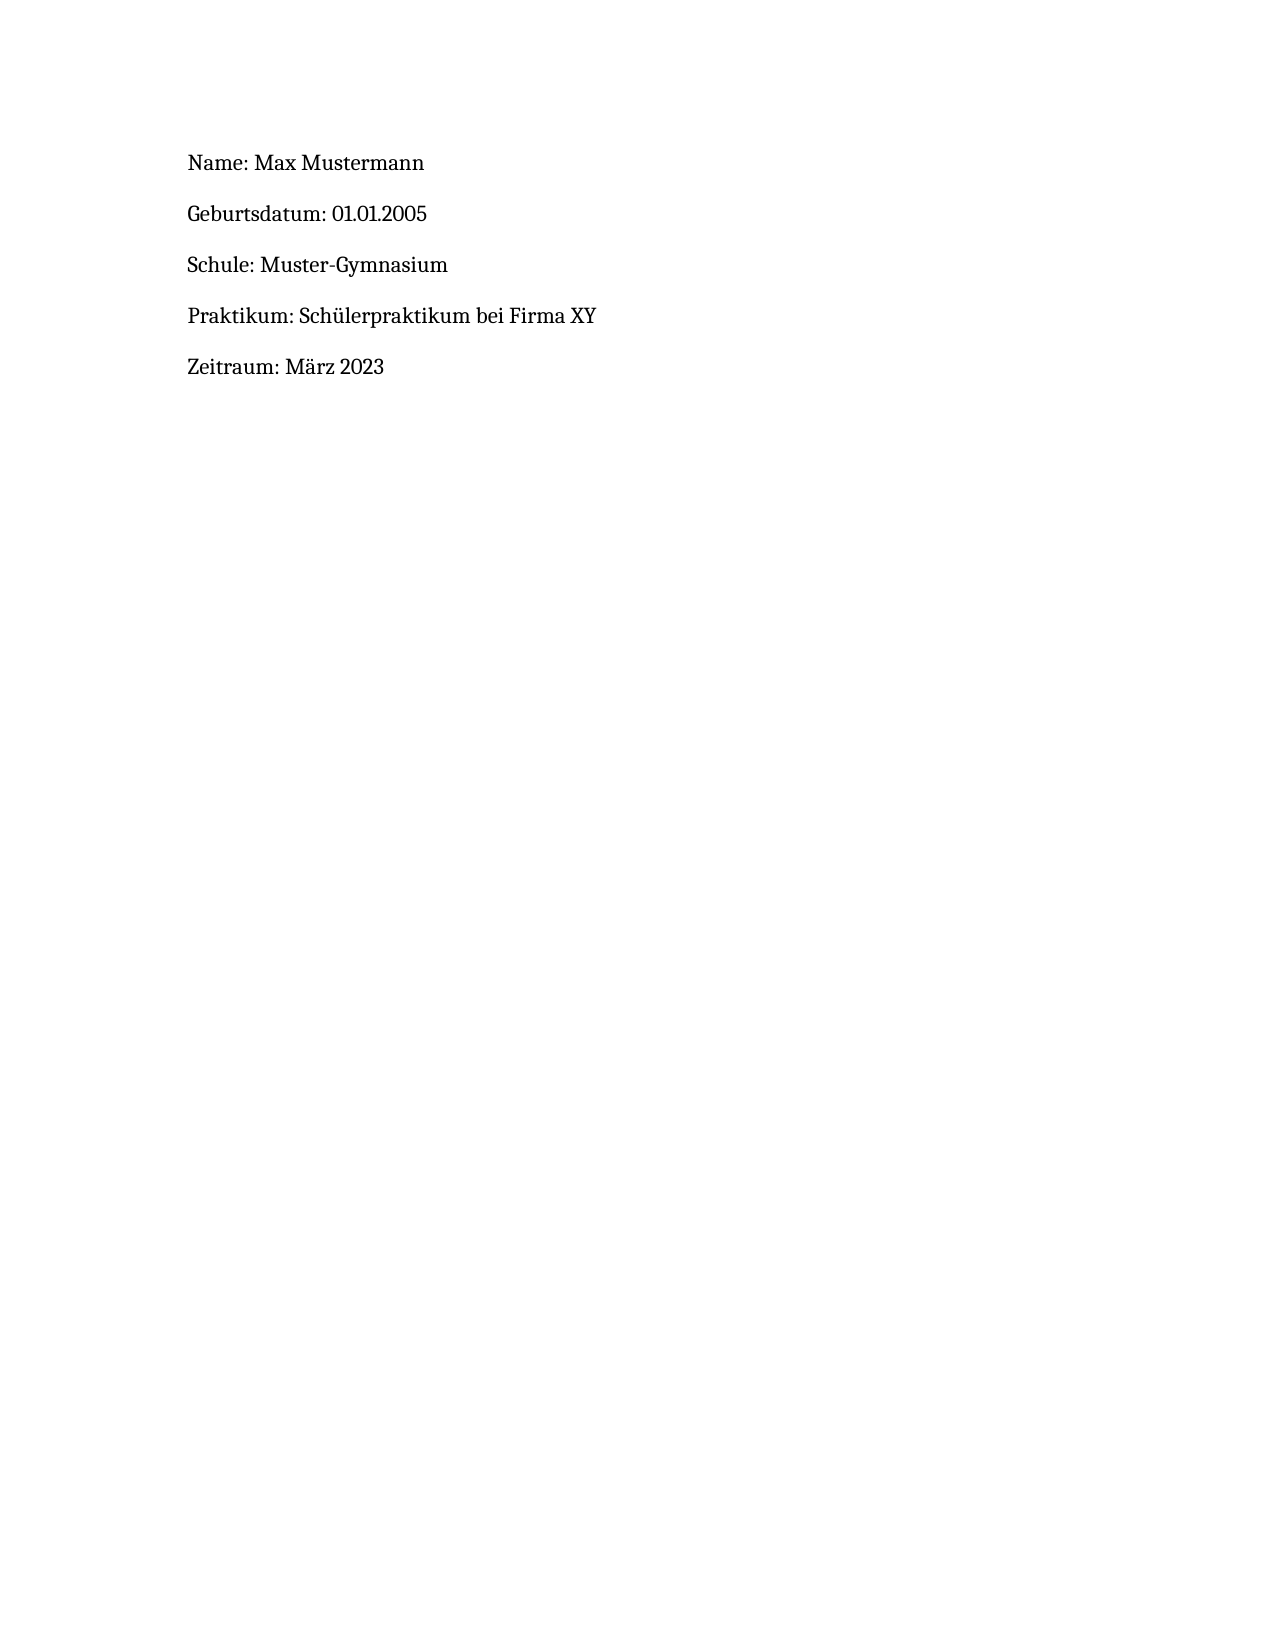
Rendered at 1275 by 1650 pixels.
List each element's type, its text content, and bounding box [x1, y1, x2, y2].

text Geburtsdatum: 01.01.2005 [187, 201, 1087, 227]
text Name: Max Mustermann [187, 150, 1087, 176]
text Schule: Muster-Gymnasium [187, 252, 1087, 278]
text Praktikum: Schülerpraktikum bei Firma XY [187, 303, 1087, 329]
text Zeitraum: März 2023 [187, 354, 1087, 381]
